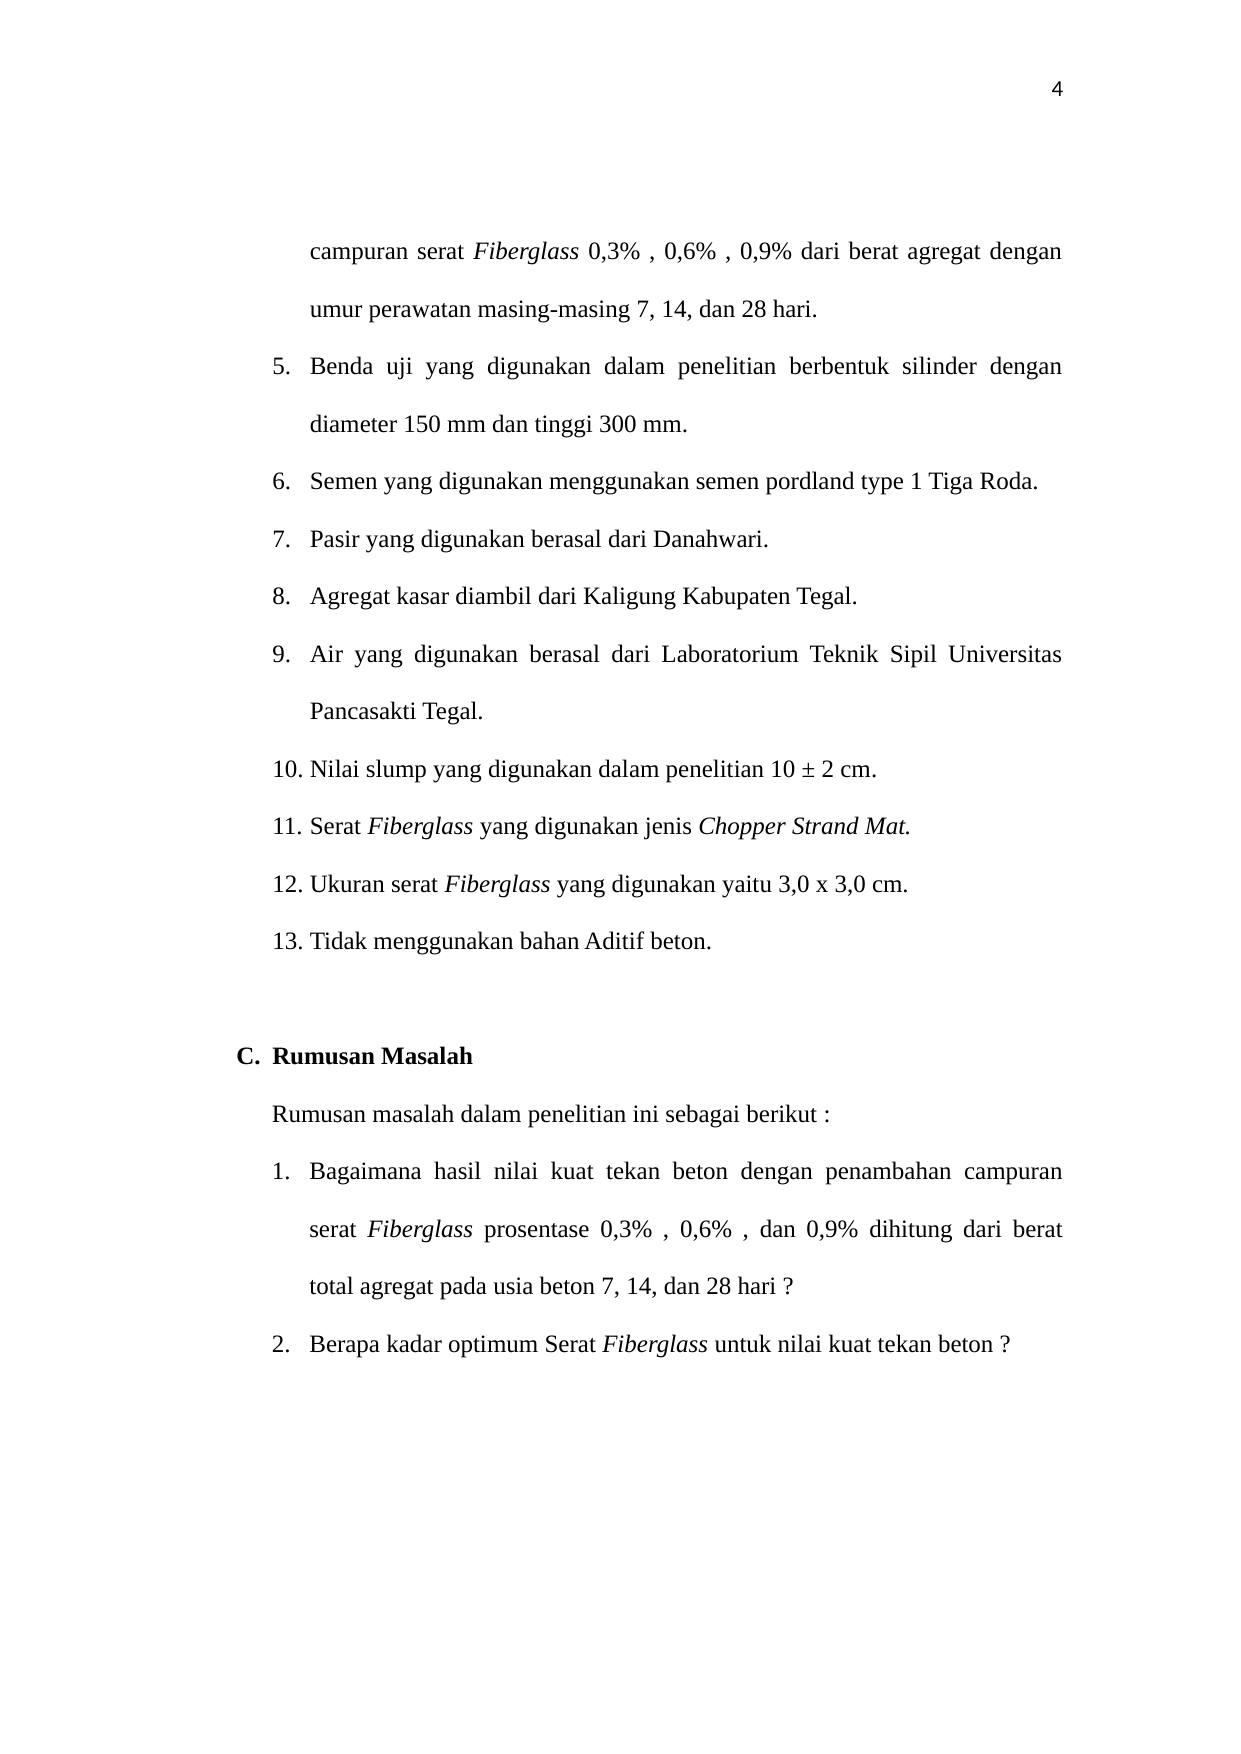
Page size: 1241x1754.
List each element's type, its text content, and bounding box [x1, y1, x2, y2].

list Bagaimana hasil nilai kuat tekan beton dengan penambahan campuran serat Fiberglass prosentase 0,3% , 0,6% , dan 0,9% dihitung dari berat total agregat pada usia beton 7, 14, dan 28 hari ? [272, 1156, 1063, 1300]
list Rumusan masalah dalam penelitian ini sebagai berikut : [272, 1099, 1063, 1127]
list Tidak menggunakan bahan Aditif beton. [272, 926, 1063, 955]
list Agregat kasar diambil dari Kaligung Kabupaten Tegal. [272, 581, 1063, 610]
list Nilai slump yang digunakan dalam penelitian 10 ± 2 cm. [272, 754, 1063, 782]
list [272, 236, 1063, 322]
list Rumusan Masalah [236, 1041, 1063, 1070]
list Serat Fiberglass yang digunakan jenis Chopper Strand Mat. [272, 811, 1063, 840]
list Air yang digunakan berasal dari Laboratorium Teknik Sipil Universitas Pancasakti Tegal. [272, 639, 1063, 725]
list Ukuran serat Fiberglass yang digunakan yaitu 3,0 x 3,0 cm. [272, 869, 1063, 897]
list Pasir yang digunakan berasal dari Danahwari. [272, 524, 1063, 552]
list Semen yang digunakan menggunakan semen pordland type 1 Tiga Roda. [272, 466, 1063, 495]
list Benda uji yang digunakan dalam penelitian berbentuk silinder dengan diameter 150 mm dan tinggi 300 mm. [272, 351, 1063, 437]
list Berapa kadar optimum Serat Fiberglass untuk nilai kuat tekan beton ? [272, 1329, 1063, 1357]
